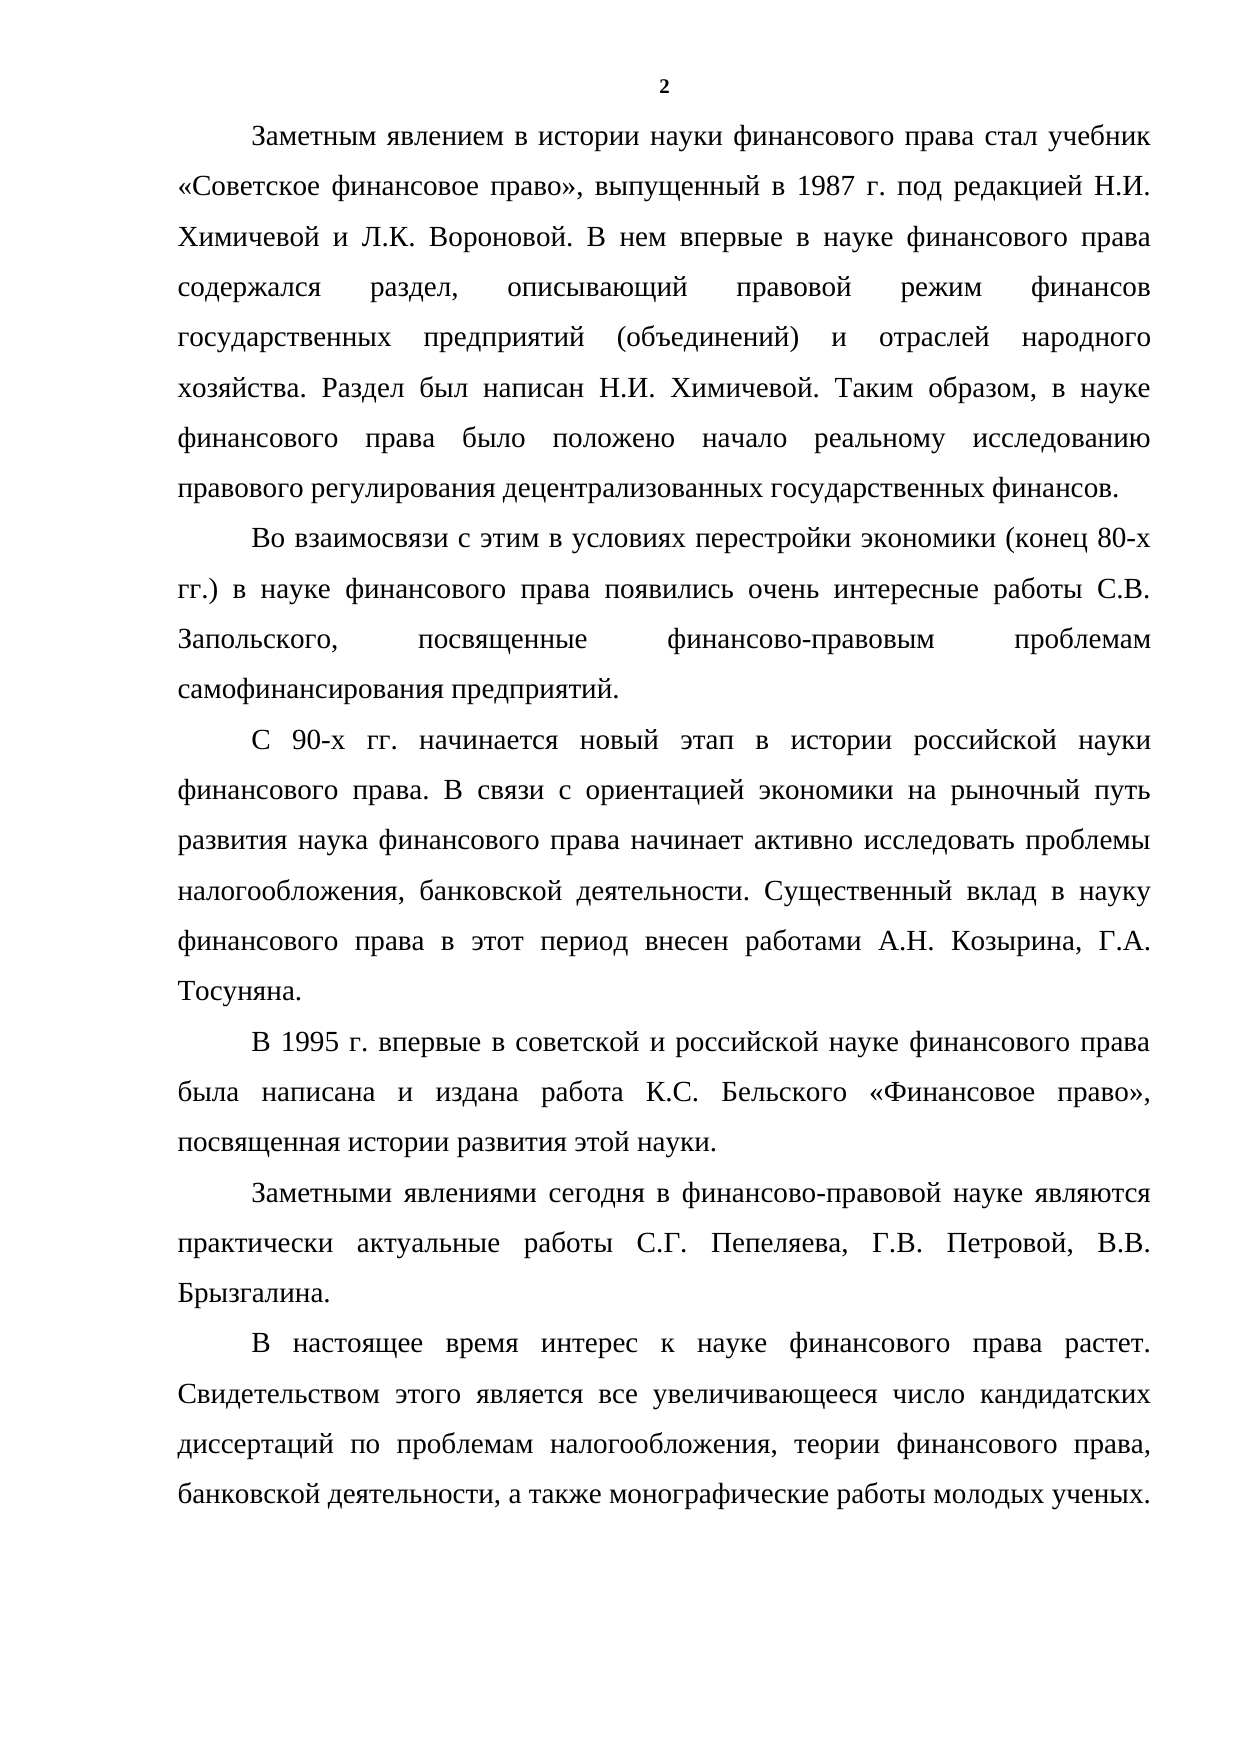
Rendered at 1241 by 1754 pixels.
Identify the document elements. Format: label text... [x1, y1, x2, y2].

text Во взаимосвязи с этим в условиях перестройки экономики (конец 80-х гг.) в науке финансового права появились очень интересные работы С.В. Запольского, посвященные финансово-правовым проблемам самофинансирования предприятий. [177, 521, 1152, 705]
text В настоящее время интерес к науке финансового права растет. Свидетельством этого является все увеличивающееся число кандидатских диссертаций по проблемам налогообложения, теории финансового права, банковской деятельности, а также монографические работы молодых ученых. [177, 1326, 1152, 1510]
text Заметным явлением в истории науки финансового права стал учебник «Советское финансовое право», выпущенный в 1987 г. под редакцией Н.И. Химичевой и Л.К. Вороновой. В нем впервые в науке финансового права содержался раздел, описывающий правовой режим финансов государственных предприятий (объединений) и отраслей народного хозяйства. Раздел был написан Н.И. Химичевой. Таким образом, в науке финансового права было положено начало реальному исследованию правового регулирования децентрализованных государственных финансов. [177, 118, 1152, 504]
text В 1995 г. впервые в советской и российской науке финансового права была написана и издана работа К.С. Бельского «Финансовое право», посвященная истории развития этой науки. [177, 1024, 1152, 1158]
text С 90-х гг. начинается новый этап в истории российской науки финансового права. В связи с ориентацией экономики на рыночный путь развития наука финансового права начинает активно исследовать проблемы налогообложения, банковской деятельности. Существенный вклад в науку финансового права в этот период внесен работами А.Н. Козырина, Г.А. Тосуняна. [177, 722, 1152, 1007]
text Заметными явлениями сегодня в финансово-правовой науке являются практически актуальные работы С.Г. Пепеляева, Г.В. Петровой, В.В. Брызгалина. [177, 1175, 1152, 1309]
